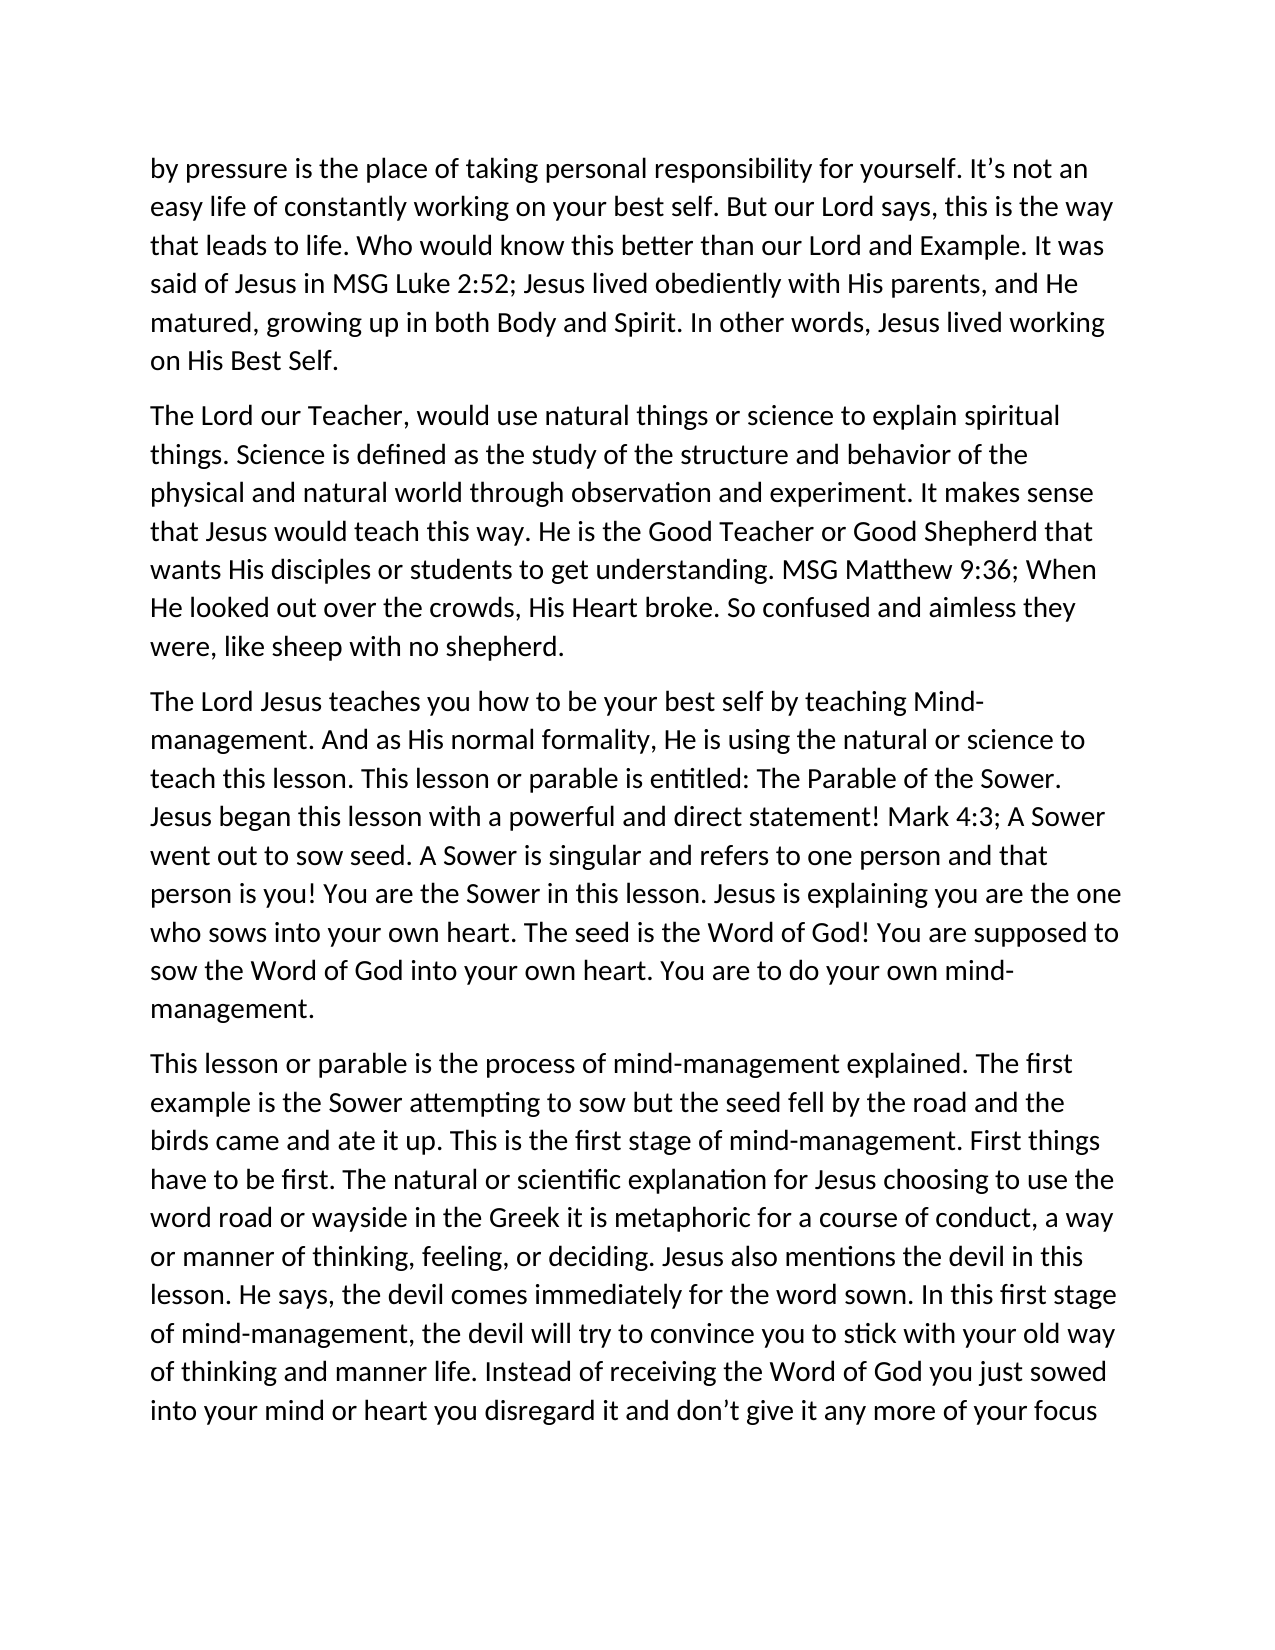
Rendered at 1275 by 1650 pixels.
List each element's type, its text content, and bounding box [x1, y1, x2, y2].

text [150, 150, 1125, 378]
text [150, 1046, 1125, 1427]
text The Lord our Teacher, would use natural things or science to explain spiritual things. Science is defined as the study of the structure and behavior of the physical and natural world through observation and experiment. It makes sense that Jesus would teach this way. He is the Good Teacher or Good Shepherd that wants His disciples or students to get understanding. MSG Matthew 9:36; When He looked out over the crowds, His Heart broke. So confused and aimless they were, like sheep with no shepherd. [150, 397, 1125, 663]
text The Lord Jesus teaches you how to be your best self by teaching Mind-management. And as His normal formality, He is using the natural or science to teach this lesson. This lesson or parable is entitled: The Parable of the Sower. Jesus began this lesson with a powerful and direct statement! Mark 4:3; A Sower went out to sow seed. A Sower is singular and refers to one person and that person is you! You are the Sower in this lesson. Jesus is explaining you are the one who sows into your own heart. The seed is the Word of God! You are supposed to sow the Word of God into your own heart. You are to do your own mind-management. [150, 683, 1125, 1026]
